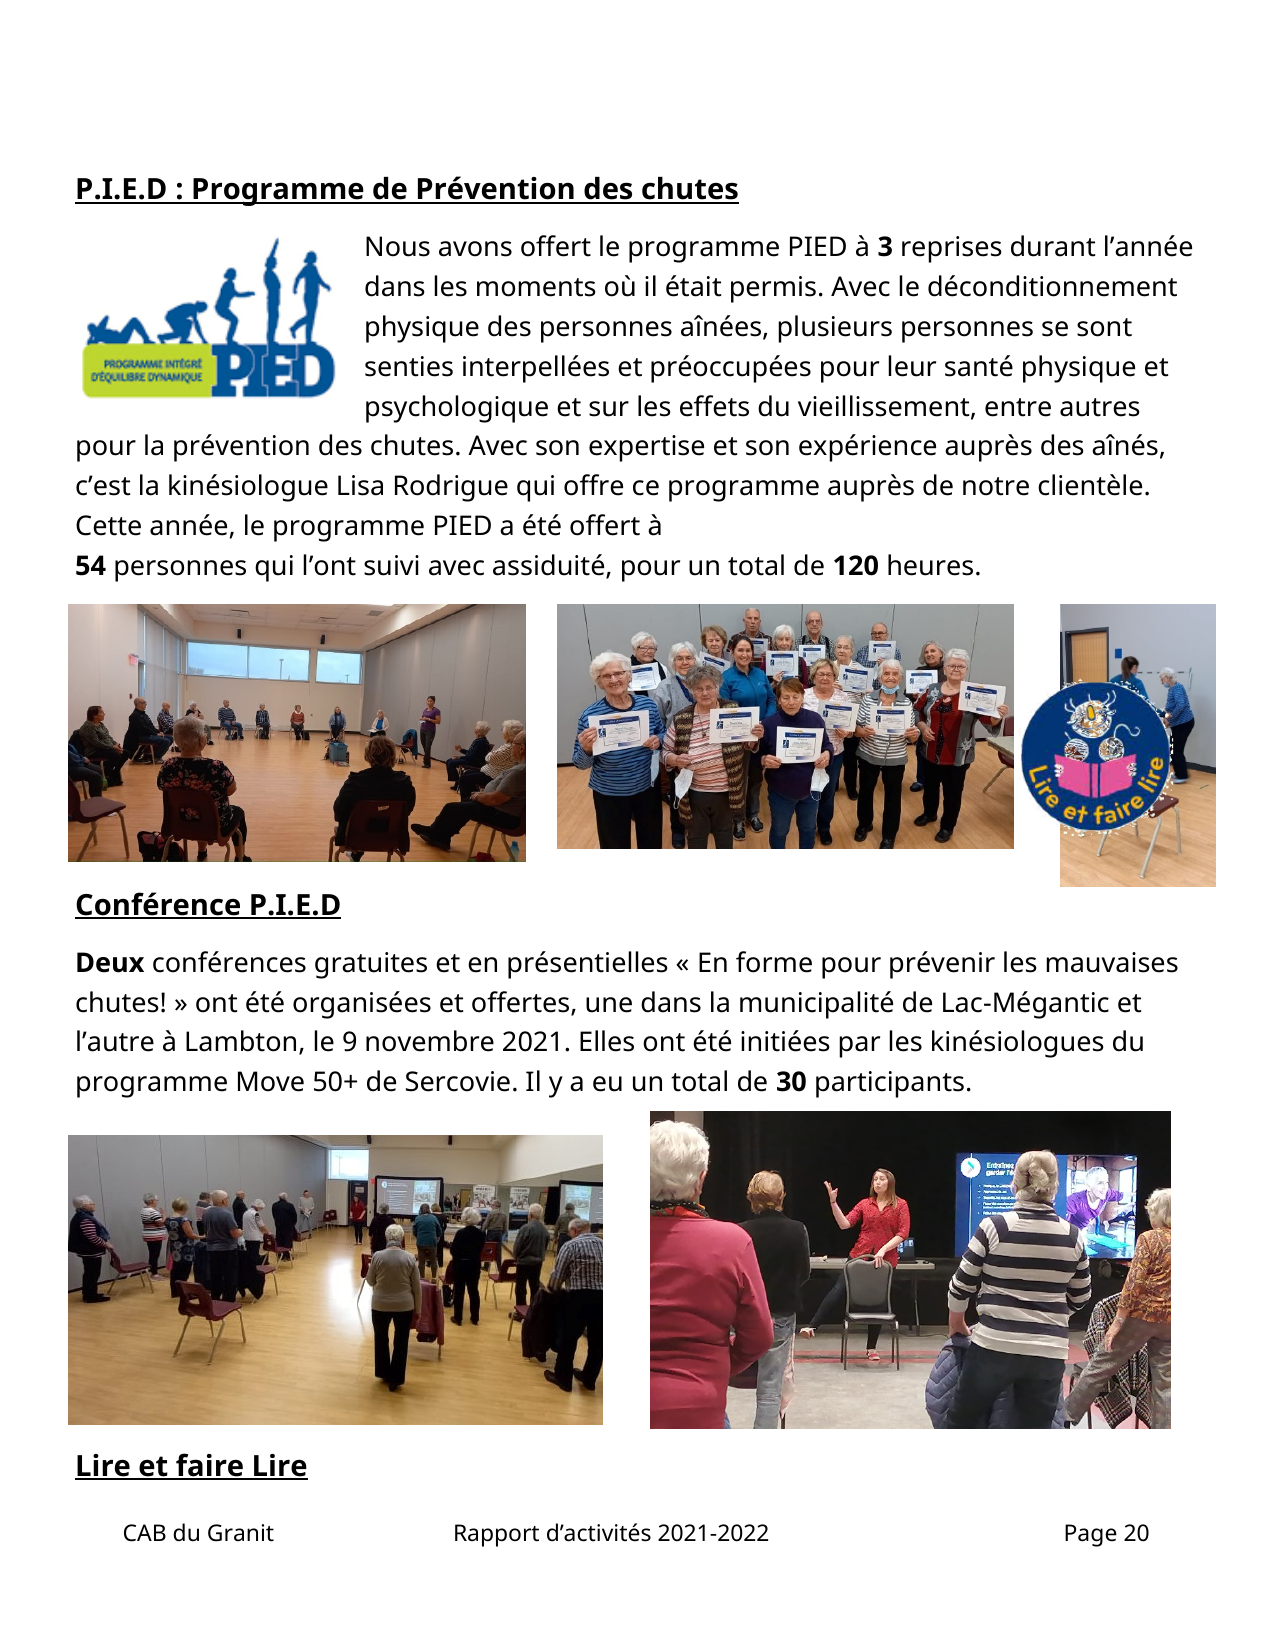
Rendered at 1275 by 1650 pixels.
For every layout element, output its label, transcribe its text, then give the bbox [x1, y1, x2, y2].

picture [68, 1135, 603, 1425]
picture [650, 1111, 1171, 1429]
text Nous avons offert le programme PIED à 3 reprises durant l’année dans les moments où il était permis. Avec le déconditionnement physique des personnes aînées, plusieurs personnes se sont senties interpellées et préoccupées pour leur santé physique et psychologique et sur les effets du vieillissement, entre autres pour la prévention des chutes. Avec son expertise et son expérience auprès des aînés, c’est la kinésiologue Lisa Rodrigue qui offre ce programme auprès de notre clientèle. Cette année, le programme PIED a été offert à 54 personnes qui l’ont suivi avec assiduité, pour un total de 120 heures. [75, 228, 1200, 583]
picture [68, 604, 526, 862]
text Conférence P.I.E.D [75, 884, 1200, 923]
text P.I.E.D : Programme de Prévention des chutes [75, 168, 1200, 208]
text Lire et faire Lire [75, 1195, 1200, 1484]
text Deux conférences gratuites et en présentielles « En forme pour prévenir les mauvaises chutes! » ont été organisées et offertes, une dans la municipalité de Lac-Mégantic et l’autre à Lambton, le 9 novembre 2021. Elles ont été initiées par les kinésiologues du programme Move 50+ de Sercovie. Il y a eu un total de 30 participants. [75, 943, 1200, 1099]
picture [557, 604, 1216, 887]
picture [69, 226, 346, 414]
